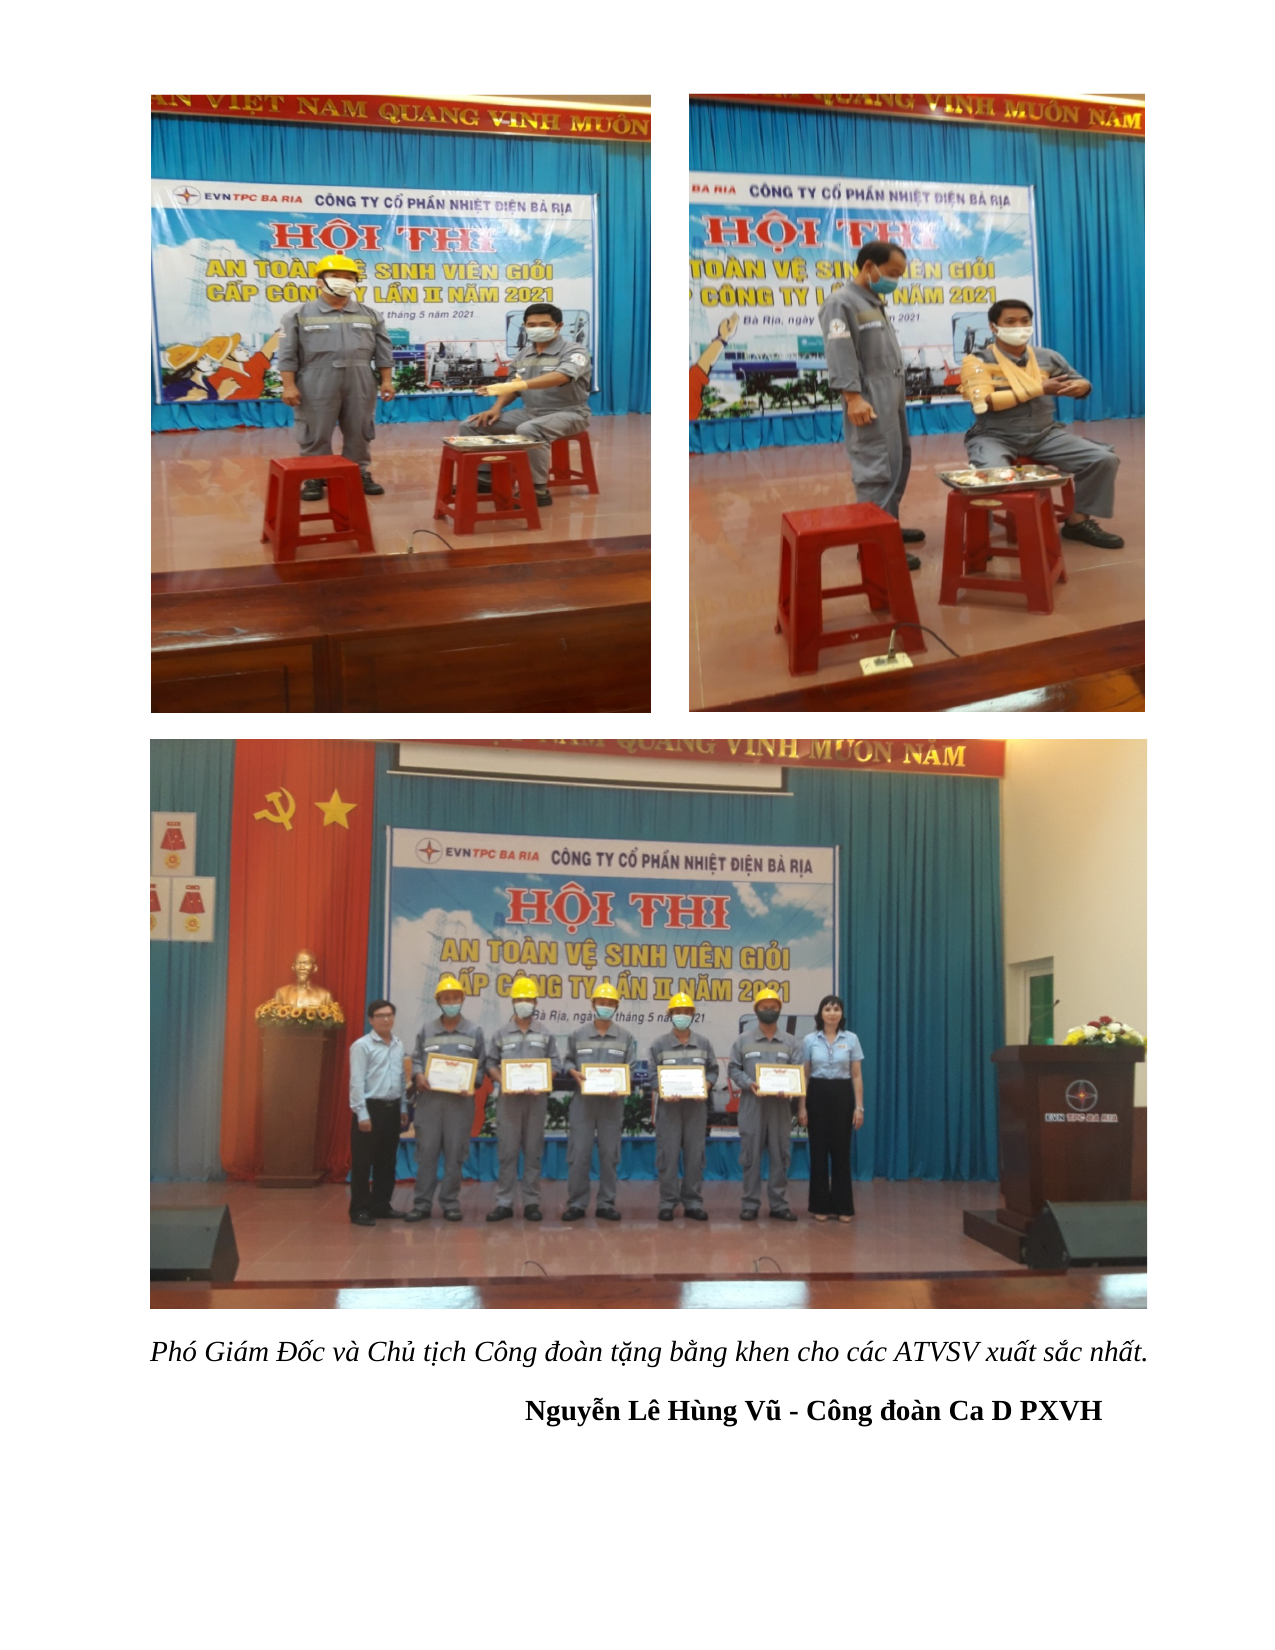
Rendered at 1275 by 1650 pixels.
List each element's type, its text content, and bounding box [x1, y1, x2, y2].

text Phó Giám Đốc và Chủ tịch Công đoàn tặng bằng khen cho các ATVSV xuất sắc nhất. [150, 1334, 1162, 1367]
picture [150, 739, 1148, 1309]
text Nguyễn Lê Hùng Vũ - Công đoàn Ca D PXVH [525, 1393, 1162, 1427]
picture [151, 95, 651, 712]
picture [689, 94, 1145, 712]
